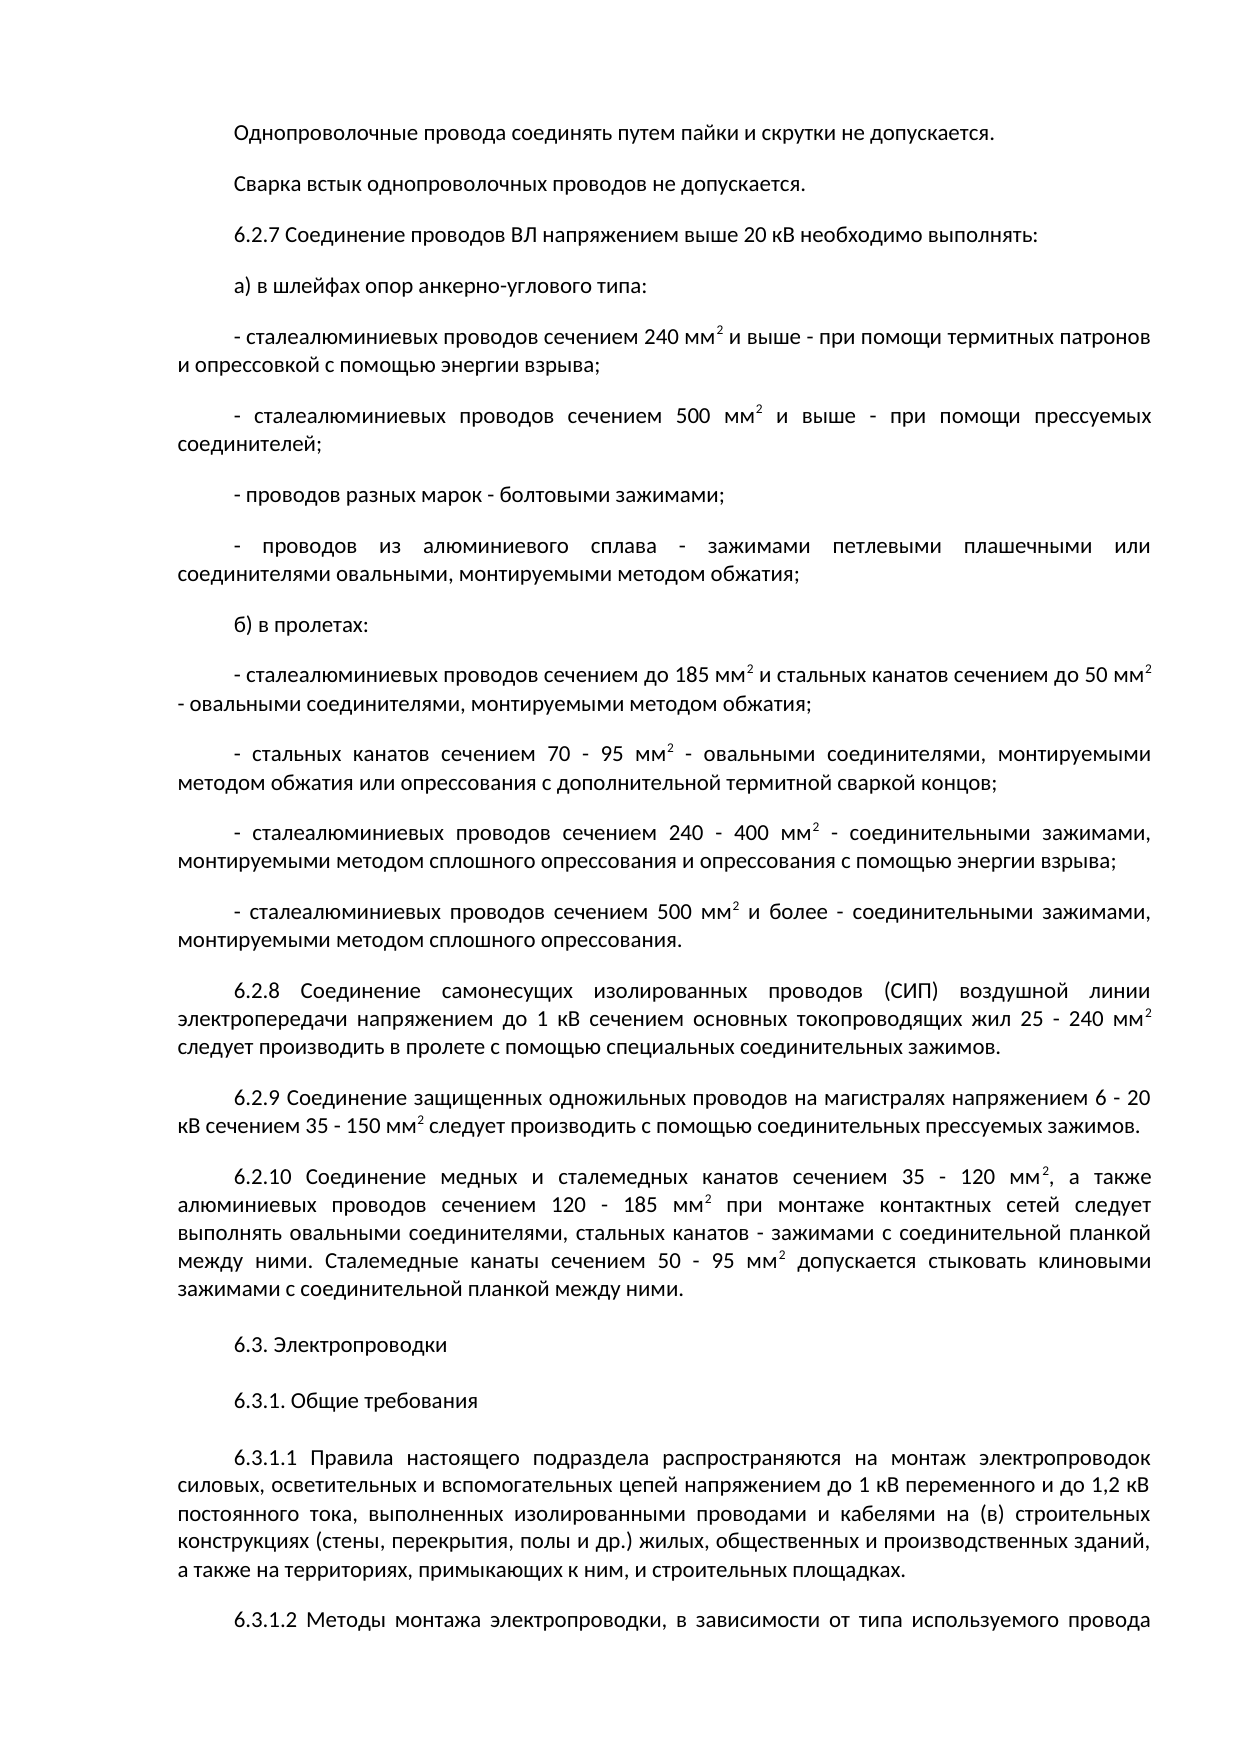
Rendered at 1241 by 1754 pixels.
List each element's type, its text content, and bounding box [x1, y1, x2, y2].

text 6.2.10 Соединение медных и сталемедных канатов сечением 35 - 120 мм2, а также алюминиевых проводов сечением 120 - 185 мм2 при монтаже контактных сетей следует выполнять овальными соединителями, стальных канатов - зажимами с соединительной планкой между ними. Сталемедные канаты сечением 50 - 95 мм2 допускается стыковать клиновыми зажимами с соединительной планкой между ними. [177, 1162, 1152, 1302]
text - стальных канатов сечением 70 - 95 мм2 - овальными соединителями, монтируемыми методом обжатия или опрессования с дополнительной термитной сваркой концов; [177, 739, 1152, 796]
text - сталеалюминиевых проводов сечением 500 мм2 и более - соединительными зажимами, монтируемыми методом сплошного опрессования. [177, 897, 1152, 953]
text - проводов из алюминиевого сплава - зажимами петлевыми плашечными или соединителями овальными, монтируемыми методом обжатия; [177, 531, 1152, 587]
text а) в шлейфах опор анкерно-углового типа: [177, 271, 1152, 299]
text 6.2.7 Соединение проводов ВЛ напряжением выше 20 кВ необходимо выполнять: [177, 220, 1152, 248]
text 6.3.1. Общие требования [177, 1387, 1152, 1414]
text Однопроволочные провода соединять путем пайки и скрутки не допускается. [177, 118, 1152, 146]
text 6.2.8 Соединение самонесущих изолированных проводов (СИП) воздушной линии электропередачи напряжением до 1 кВ сечением основных токопроводящих жил 25 - 240 мм2 следует производить в пролете с помощью специальных соединительных зажимов. [177, 976, 1152, 1061]
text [177, 1606, 1152, 1634]
text - сталеалюминиевых проводов сечением 240 мм2 и выше - при помощи термитных патронов и опрессовкой с помощью энергии взрыва; [177, 322, 1152, 378]
text - сталеалюминиевых проводов сечением 240 - 400 мм2 - соединительными зажимами, монтируемыми методом сплошного опрессования и опрессования с помощью энергии взрыва; [177, 818, 1152, 874]
text - сталеалюминиевых проводов сечением до 185 мм2 и стальных канатов сечением до 50 мм2 - овальными соединителями, монтируемыми методом обжатия; [177, 661, 1152, 717]
text Сварка встык однопроволочных проводов не допускается. [177, 169, 1152, 197]
text 6.3.1.1 Правила настоящего подраздела распространяются на монтаж электропроводок силовых, осветительных и вспомогательных цепей напряжением до 1 кВ переменного и до 1,2 кВ постоянного тока, выполненных изолированными проводами и кабелями на (в) строительных конструкциях (стены, перекрытия, полы и др.) жилых, общественных и производственных зданий, а также на территориях, примыкающих к ним, и строительных площадках. [177, 1443, 1152, 1583]
text - проводов разных марок - болтовыми зажимами; [177, 480, 1152, 508]
text б) в пролетах: [177, 610, 1152, 638]
text 6.3. Электропроводки [177, 1331, 1152, 1358]
text 6.2.9 Соединение защищенных одножильных проводов на магистралях напряжением 6 - 20 кВ сечением 35 - 150 мм2 следует производить с помощью соединительных прессуемых зажимов. [177, 1083, 1152, 1139]
text - сталеалюминиевых проводов сечением 500 мм2 и выше - при помощи прессуемых соединителей; [177, 401, 1152, 457]
